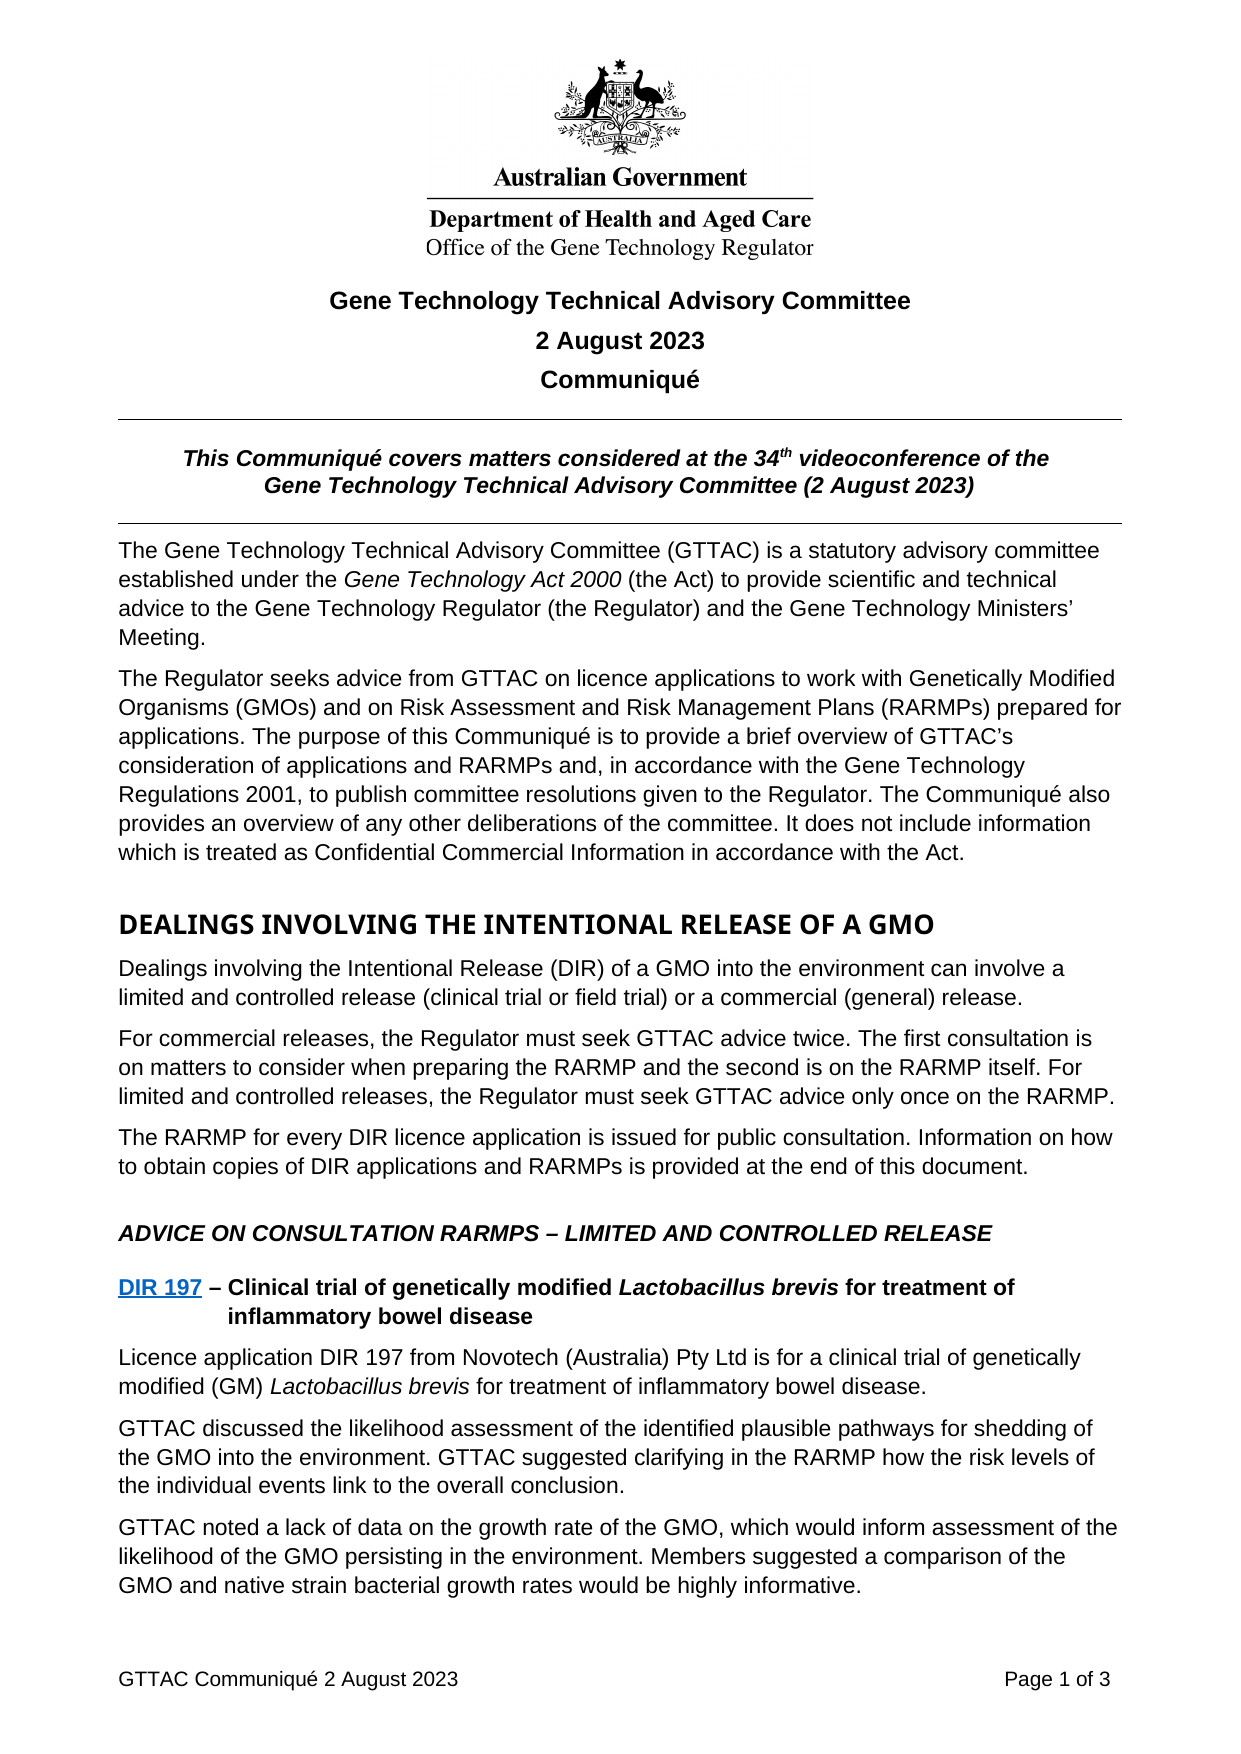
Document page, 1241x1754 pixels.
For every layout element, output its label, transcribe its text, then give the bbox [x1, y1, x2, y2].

subtitle Advice on consultation rarmps – limited and controlled release [118, 1220, 1122, 1246]
title Gene Technology Technical Advisory Committee [118, 288, 1122, 315]
text GTTAC discussed the likelihood assessment of the identified plausible pathways for shedding of the GMO into the environment. GTTAC suggested clarifying in the RARMP how the risk levels of the individual events link to the overall conclusion. [118, 1414, 1122, 1499]
title This Communiqué covers matters considered at the 34th videoconference of the Gene Technology Technical Advisory Committee (2 August 2023) [118, 420, 1122, 523]
subtitle DIR 197 – Clinical trial of genetically modified Lactobacillus brevis for treatment of inflammatory bowel disease [118, 1274, 1122, 1329]
text Dealings involving the Intentional Release (DIR) of a GMO into the environment can involve a limited and controlled release (clinical trial or field trial) or a commercial (general) release. [118, 954, 1122, 1010]
text Licence application DIR 197 from Novotech (Australia) Pty Ltd is for a clinical trial of genetically modified (GM) Lactobacillus brevis for treatment of inflammatory bowel disease. [118, 1344, 1122, 1399]
text The Gene Technology Technical Advisory Committee (GTTAC) is a statutory advisory committee established under the Gene Technology Act 2000 (the Act) to provide scientific and technical advice to the Gene Technology Regulator (the Regulator) and the Gene Technology Ministers’ Meeting. [118, 537, 1122, 650]
text The RARMP for every DIR licence application is issued for public consultation. Information on how to obtain copies of DIR applications and RARMPs is provided at the end of this document. [118, 1124, 1122, 1180]
text For commercial releases, the Regulator must seek GTTAC advice twice. The first consultation is on matters to consider when preparing the RARMP and the second is on the RARMP itself. For limited and controlled releases, the Regulator must seek GTTAC advice only once on the RARMP. [118, 1025, 1122, 1109]
title 2 August 2023 [118, 328, 1122, 355]
text The Regulator seeks advice from GTTAC on licence applications to work with Genetically Modified Organisms (GMOs) and on Risk Assessment and Risk Management Plans (RARMPs) prepared for applications. The purpose of this Communiqué is to provide a brief overview of GTTAC’s consideration of applications and RARMPs and, in accordance with the Gene Technology Regulations 2001, to publish committee resolutions given to the Regulator. The Communiqué also provides an overview of any other deliberations of the committee. It does not include information which is treated as Confidential Commercial Information in accordance with the Act. [118, 665, 1122, 865]
picture [426, 59, 814, 260]
subtitle Dealings Involving the Intentional Release of a GMO [118, 905, 1122, 942]
title Communiqué [118, 367, 1122, 394]
text GTTAC noted a lack of data on the growth rate of the GMO, which would inform assessment of the likelihood of the GMO persisting in the environment. Members suggested a comparison of the GMO and native strain bacterial growth rates would be highly informative. [118, 1514, 1122, 1598]
